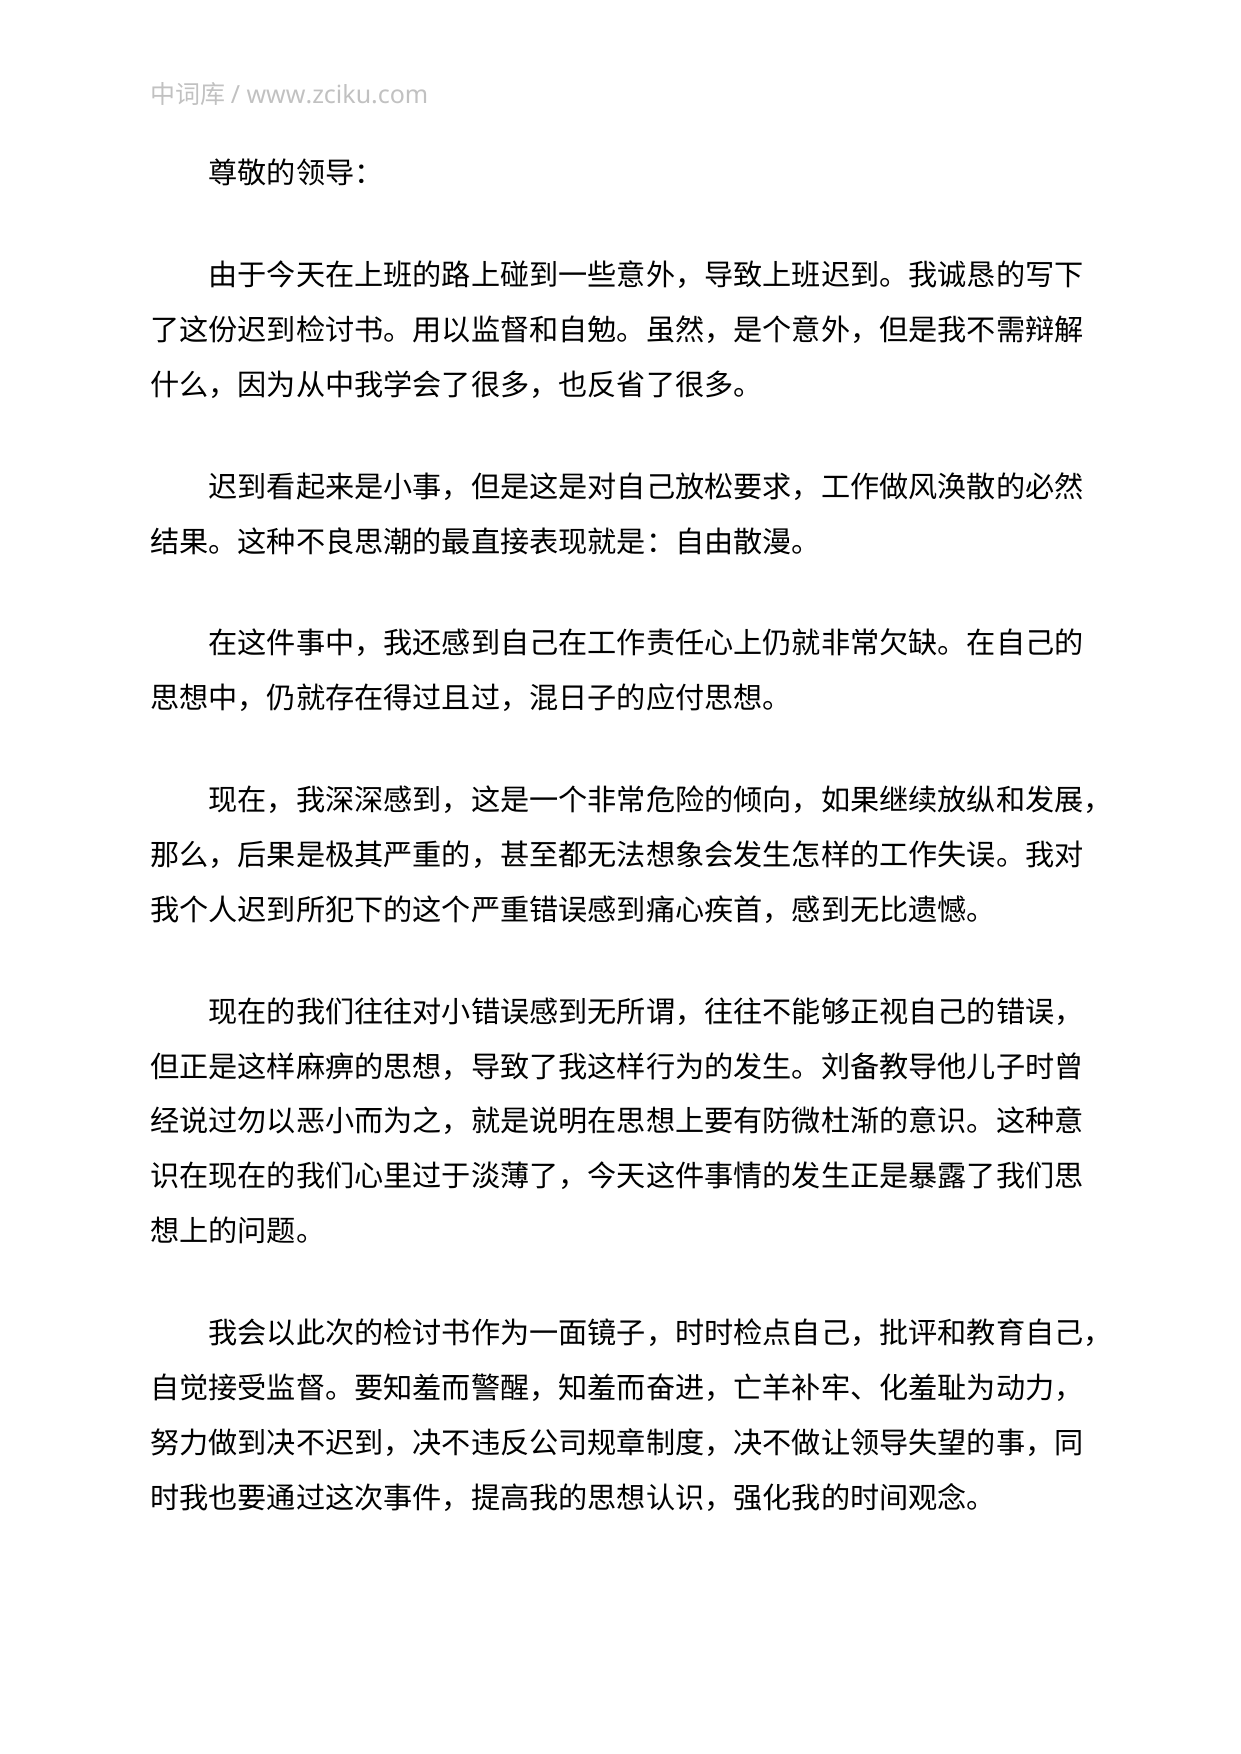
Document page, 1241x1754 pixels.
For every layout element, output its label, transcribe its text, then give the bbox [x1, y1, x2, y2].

text 我会以此次的检讨书作为一面镜子，时时检点自己，批评和教育自己，自觉接受监督。要知羞而警醒，知羞而奋进，亡羊补牢、化羞耻为动力，努力做到决不迟到，决不违反公司规章制度，决不做让领导失望的事，同时我也要通过这次事件，提高我的思想认识，强化我的时间观念。 [150, 1309, 1090, 1517]
text 尊敬的领导： [150, 150, 1090, 192]
text 迟到看起来是小事，但是这是对自己放松要求，工作做风涣散的必然结果。这种不良思潮的最直接表现就是：自由散漫。 [150, 463, 1090, 561]
text 在这件事中，我还感到自己在工作责任心上仍就非常欠缺。在自己的思想中，仍就存在得过且过，混日子的应付思想。 [150, 620, 1090, 717]
text 现在，我深深感到，这是一个非常危险的倾向，如果继续放纵和发展，那么，后果是极其严重的，甚至都无法想象会发生怎样的工作失误。我对我个人迟到所犯下的这个严重错误感到痛心疾首，感到无比遗憾。 [150, 777, 1090, 929]
text 现在的我们往往对小错误感到无所谓，往往不能够正视自己的错误，但正是这样麻痹的思想，导致了我这样行为的发生。刘备教导他儿子时曾经说过勿以恶小而为之，就是说明在思想上要有防微杜渐的意识。这种意识在现在的我们心里过于淡薄了，今天这件事情的发生正是暴露了我们思想上的问题。 [150, 988, 1090, 1250]
text 由于今天在上班的路上碰到一些意外，导致上班迟到。我诚恳的写下了这份迟到检讨书。用以监督和自勉。虽然，是个意外，但是我不需辩解什么，因为从中我学会了很多，也反省了很多。 [150, 252, 1090, 404]
